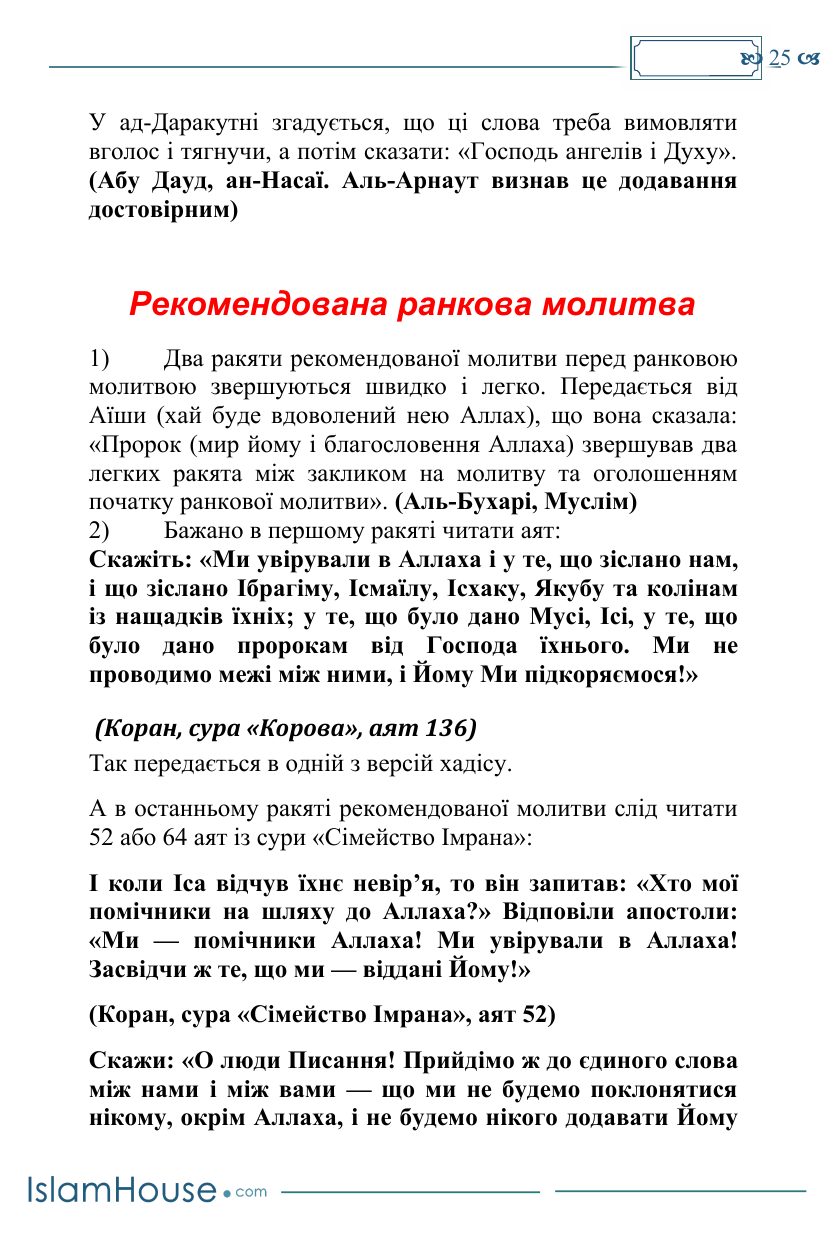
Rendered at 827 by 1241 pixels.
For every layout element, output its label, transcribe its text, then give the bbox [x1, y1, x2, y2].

list Два ракяти рекомендованої молитви перед ранковою молитвою звершуються швидко і легко. Передається від Аїши (хай буде вдоволений нею Аллах), що вона сказала: «Пророк (мир йому і благословення Аллаха) звершував два легких ракята між закликом на молитву та оголошенням початку ранкової молитви». (Аль-Бухарі, Муслім) [89, 343, 738, 515]
list Бажано в першому ракяті читати аят: [89, 515, 738, 544]
subtitle (Коран, сура «Корова», аят 136) [89, 713, 738, 742]
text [89, 1045, 738, 1131]
text Так передається в одній з версій хадісу. [89, 748, 738, 777]
text А в останньому ракяті рекомендованої молитви слід читати 52 або 64 аят із сури «Сімейство Імрана»: [89, 793, 738, 851]
text (Коран, сура «Сімейство Імрана», аят 52) [89, 999, 738, 1028]
text Скажiть: «Ми увiрували в Аллаха i у те, що зiслано нам, i що зiслано Iбрагiму, Iсмаїлу, Iсхаку, Якубу та колiнам iз нащадкiв їхнiх; у те, що було дано Мусi, Ici, у те, що було дано пророкам вiд Господа їхнього. Ми не проводимо межi мiж ними, i Йому Ми пiдкоряємося!» [89, 544, 738, 688]
text I коли Iса вiдчув їхнє невiр’я, то вiн запитав: «Хто мої помiчники на шляху до Аллаха?» Вiдповiли апостоли: «Ми — помiчники Аллаха! Ми увiрували в Аллаха! Засвiдчи ж те, що ми — вiдданi Йому!» [89, 868, 738, 983]
picture [20, 1171, 541, 1209]
text Рекомендована ранкова молитва [89, 284, 738, 323]
text У ад-Даракутні згадується, що ці слова треба вимовляти вголос і тягнучи, а потім сказати: «Господь ангелів і Духу». (Абу Дауд, ан-Насаї. Аль-Арнаут визнав це додавання достовірним) [89, 107, 738, 222]
picture [548, 1170, 807, 1208]
